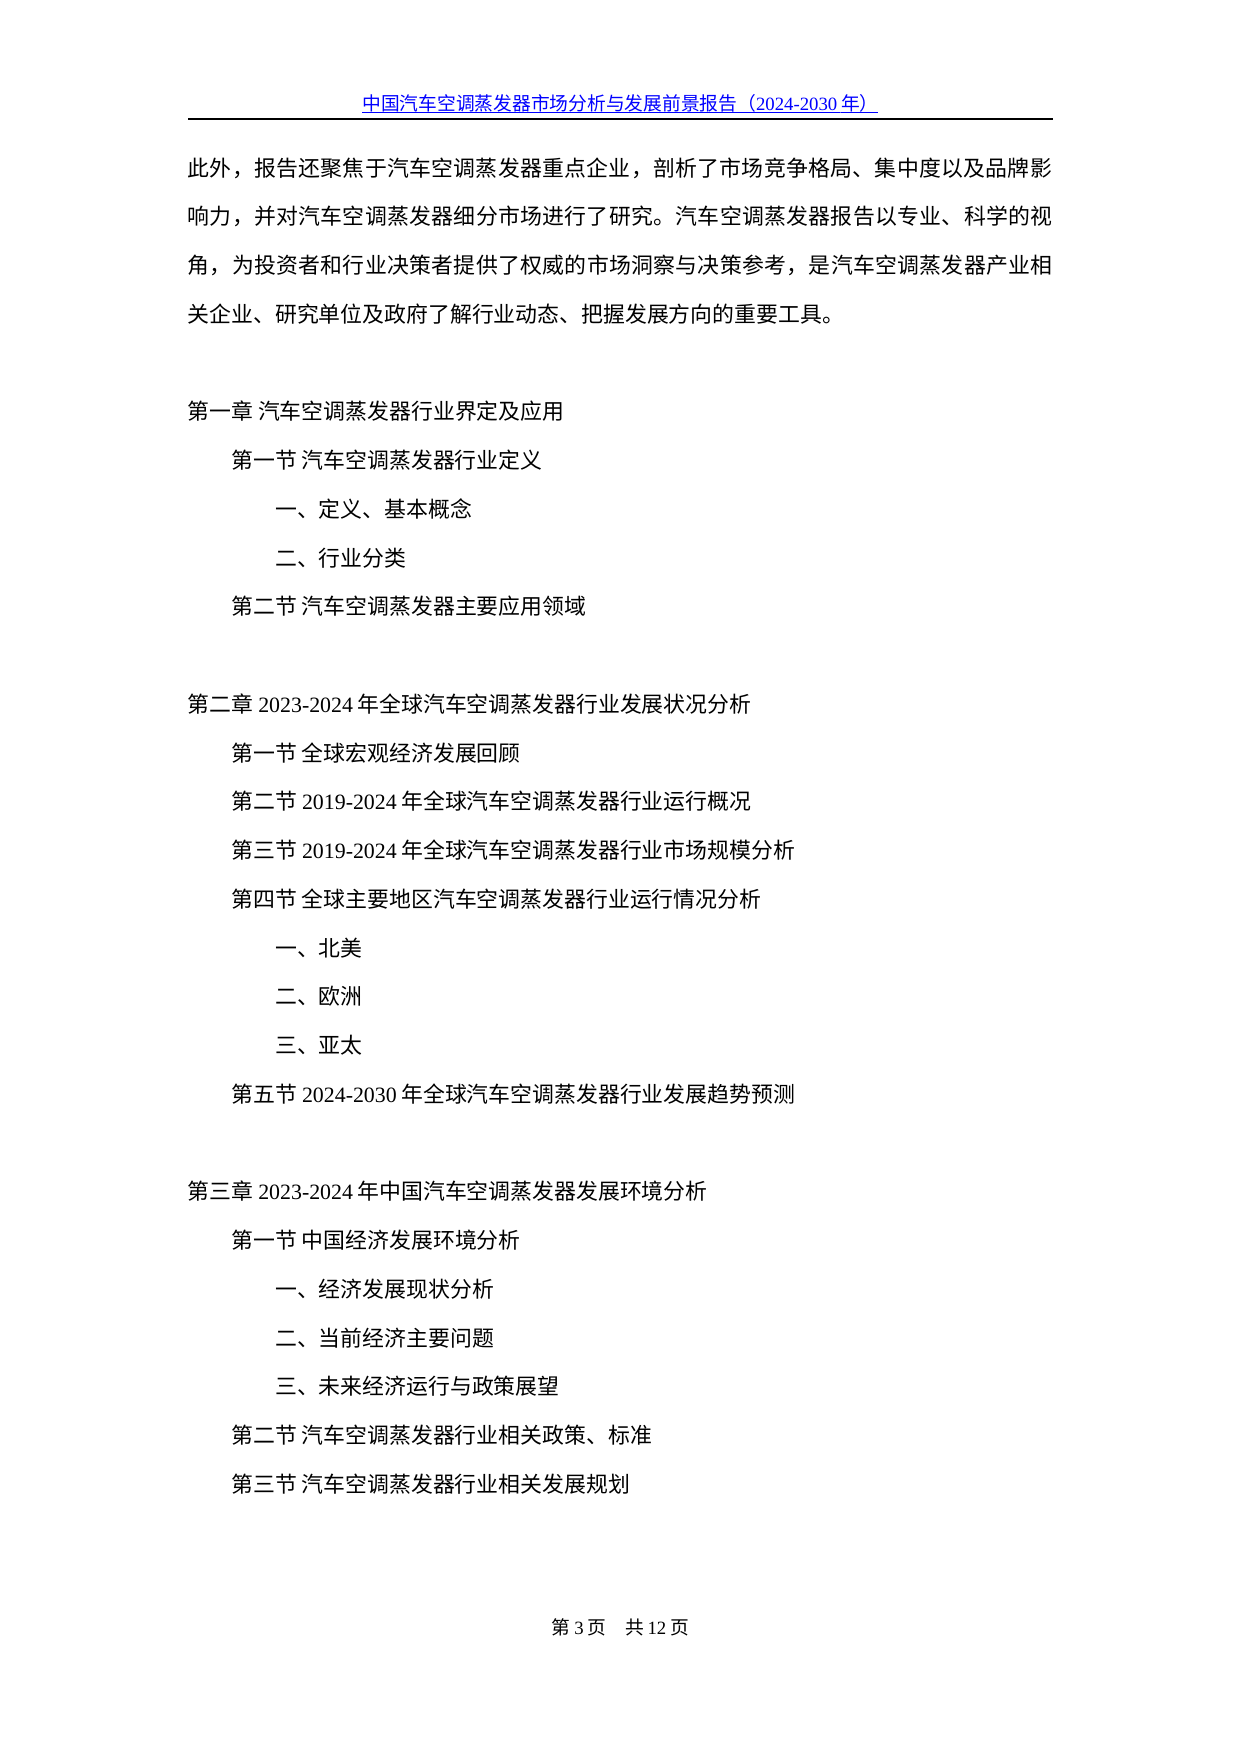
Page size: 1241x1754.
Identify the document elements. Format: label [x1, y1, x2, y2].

text [187, 150, 1053, 1499]
